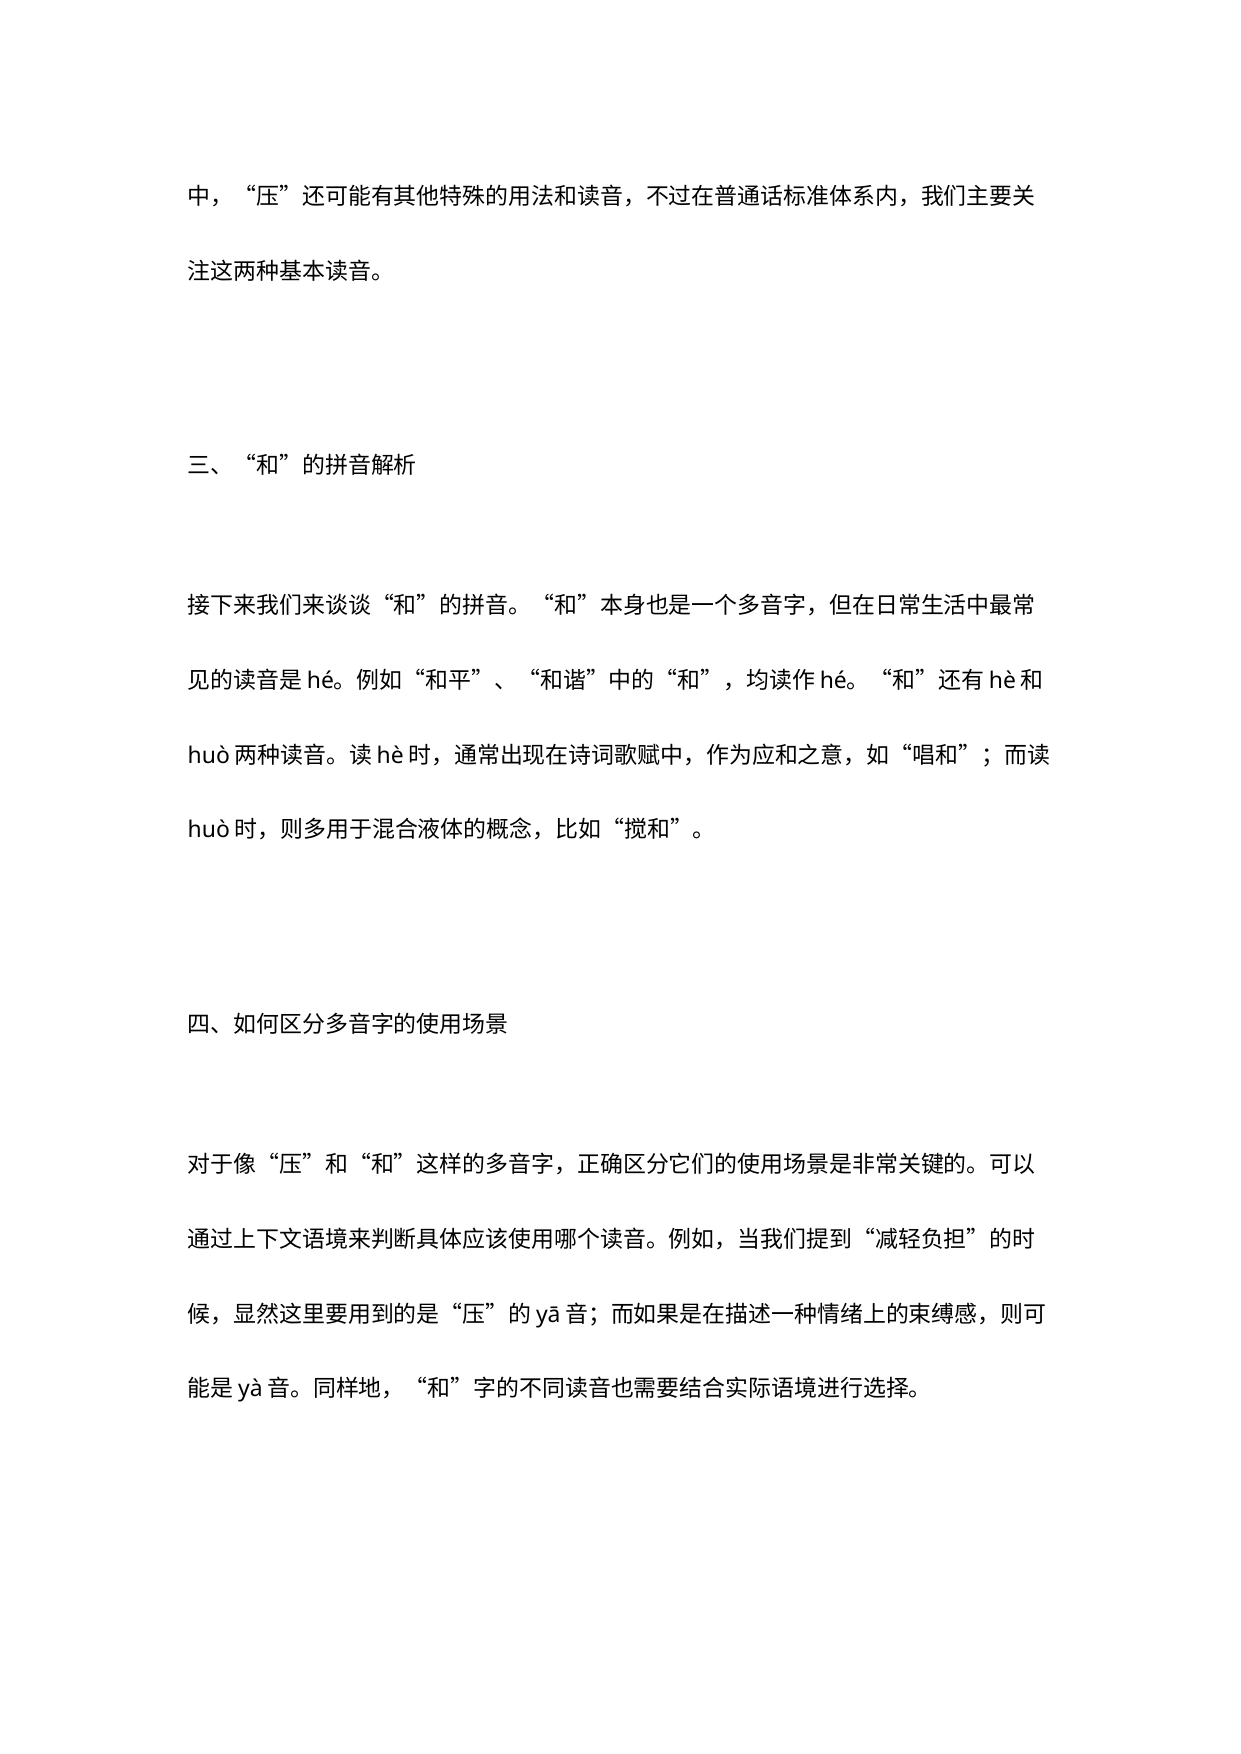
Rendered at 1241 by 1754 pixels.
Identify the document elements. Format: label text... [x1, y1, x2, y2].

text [187, 162, 1053, 302]
text 四、如何区分多音字的使用场景 [187, 990, 1053, 1055]
text 对于像“压”和“和”这样的多音字，正确区分它们的使用场景是非常关键的。可以通过上下文语境来判断具体应该使用哪个读音。例如，当我们提到“减轻负担”的时候，显然这里要用到的是“压”的yā音；而如果是在描述一种情绪上的束缚感，则可能是yà音。同样地，“和”字的不同读音也需要结合实际语境进行选择。 [187, 1130, 1053, 1419]
text 接下来我们来谈谈“和”的拼音。“和”本身也是一个多音字，但在日常生活中最常见的读音是hé。例如“和平”、“和谐”中的“和”，均读作hé。“和”还有hè和huò两种读音。读hè时，通常出现在诗词歌赋中，作为应和之意，如“唱和”；而读huò时，则多用于混合液体的概念，比如“搅和”。 [187, 571, 1053, 860]
text 三、“和”的拼音解析 [187, 431, 1053, 496]
